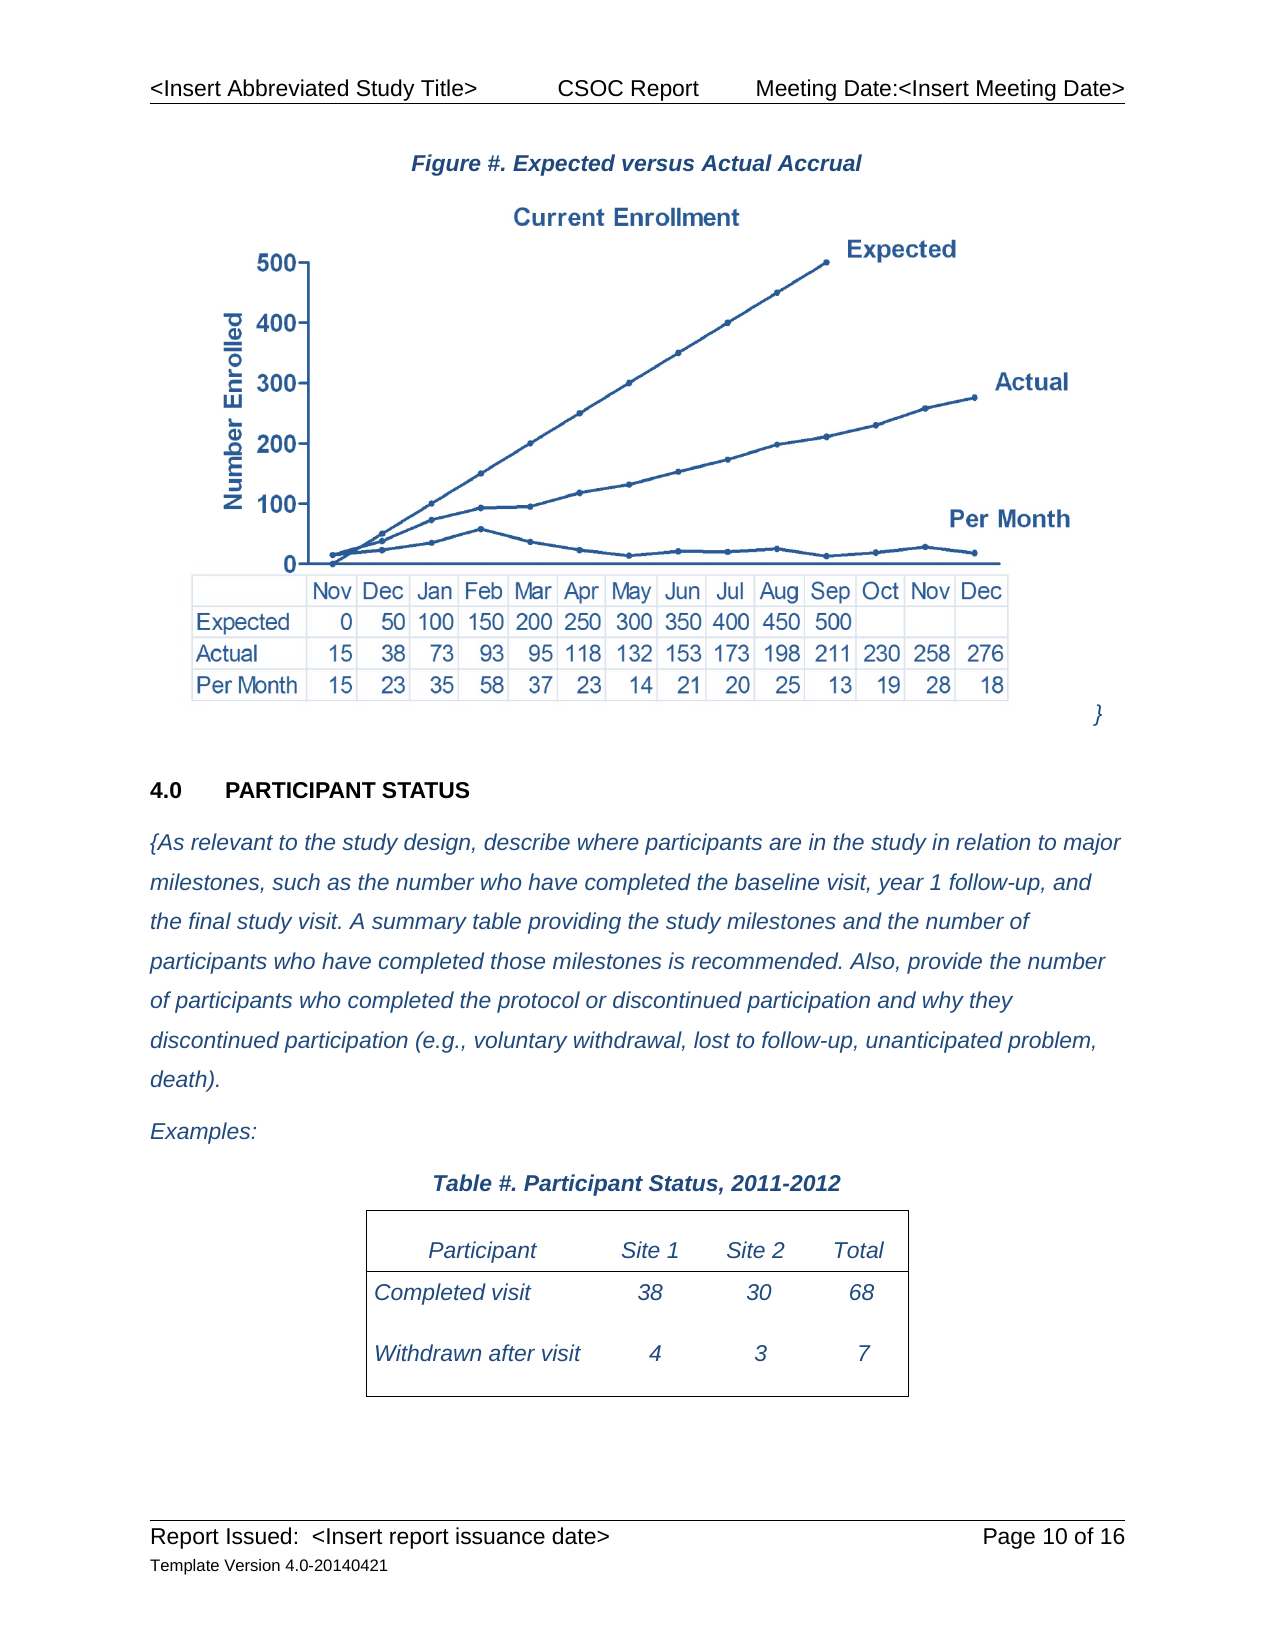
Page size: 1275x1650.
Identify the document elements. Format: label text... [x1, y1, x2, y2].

table_cell 4 [600, 1333, 703, 1396]
table_cell 30 [703, 1272, 810, 1333]
table_cell Withdrawn after visit [367, 1333, 599, 1396]
text Examples: [150, 1118, 1125, 1144]
table_header Total [810, 1211, 908, 1271]
text {As relevant to the study design, describe where participants are in the study in relation to major milestones, such as the number who have completed the baseline visit, year 1 follow-up, and the final study visit. A summary table providing the study milestones and the number of participants who have completed those milestones is recommended. Also, provide the number of participants who completed the protocol or discontinued participation and why they discontinued participation (e.g., voluntary withdrawal, lost to follow-up, unanticipated problem, death). [150, 829, 1125, 1092]
subtitle Participant Status [150, 777, 1125, 804]
table_header Participant [367, 1211, 599, 1271]
table_cell Completed visit [367, 1272, 599, 1333]
table_cell 38 [600, 1272, 703, 1333]
table_cell 68 [810, 1272, 908, 1333]
table_cell 7 [810, 1333, 908, 1396]
text Table #. Participant Status, 2011-2012 [150, 1170, 1125, 1196]
table_header Site 1 [600, 1211, 703, 1271]
text } [150, 183, 1125, 727]
text Figure #. Expected versus Actual Accrual [150, 150, 1125, 176]
table_cell 3 [703, 1333, 810, 1396]
table_header Site 2 [703, 1211, 810, 1271]
